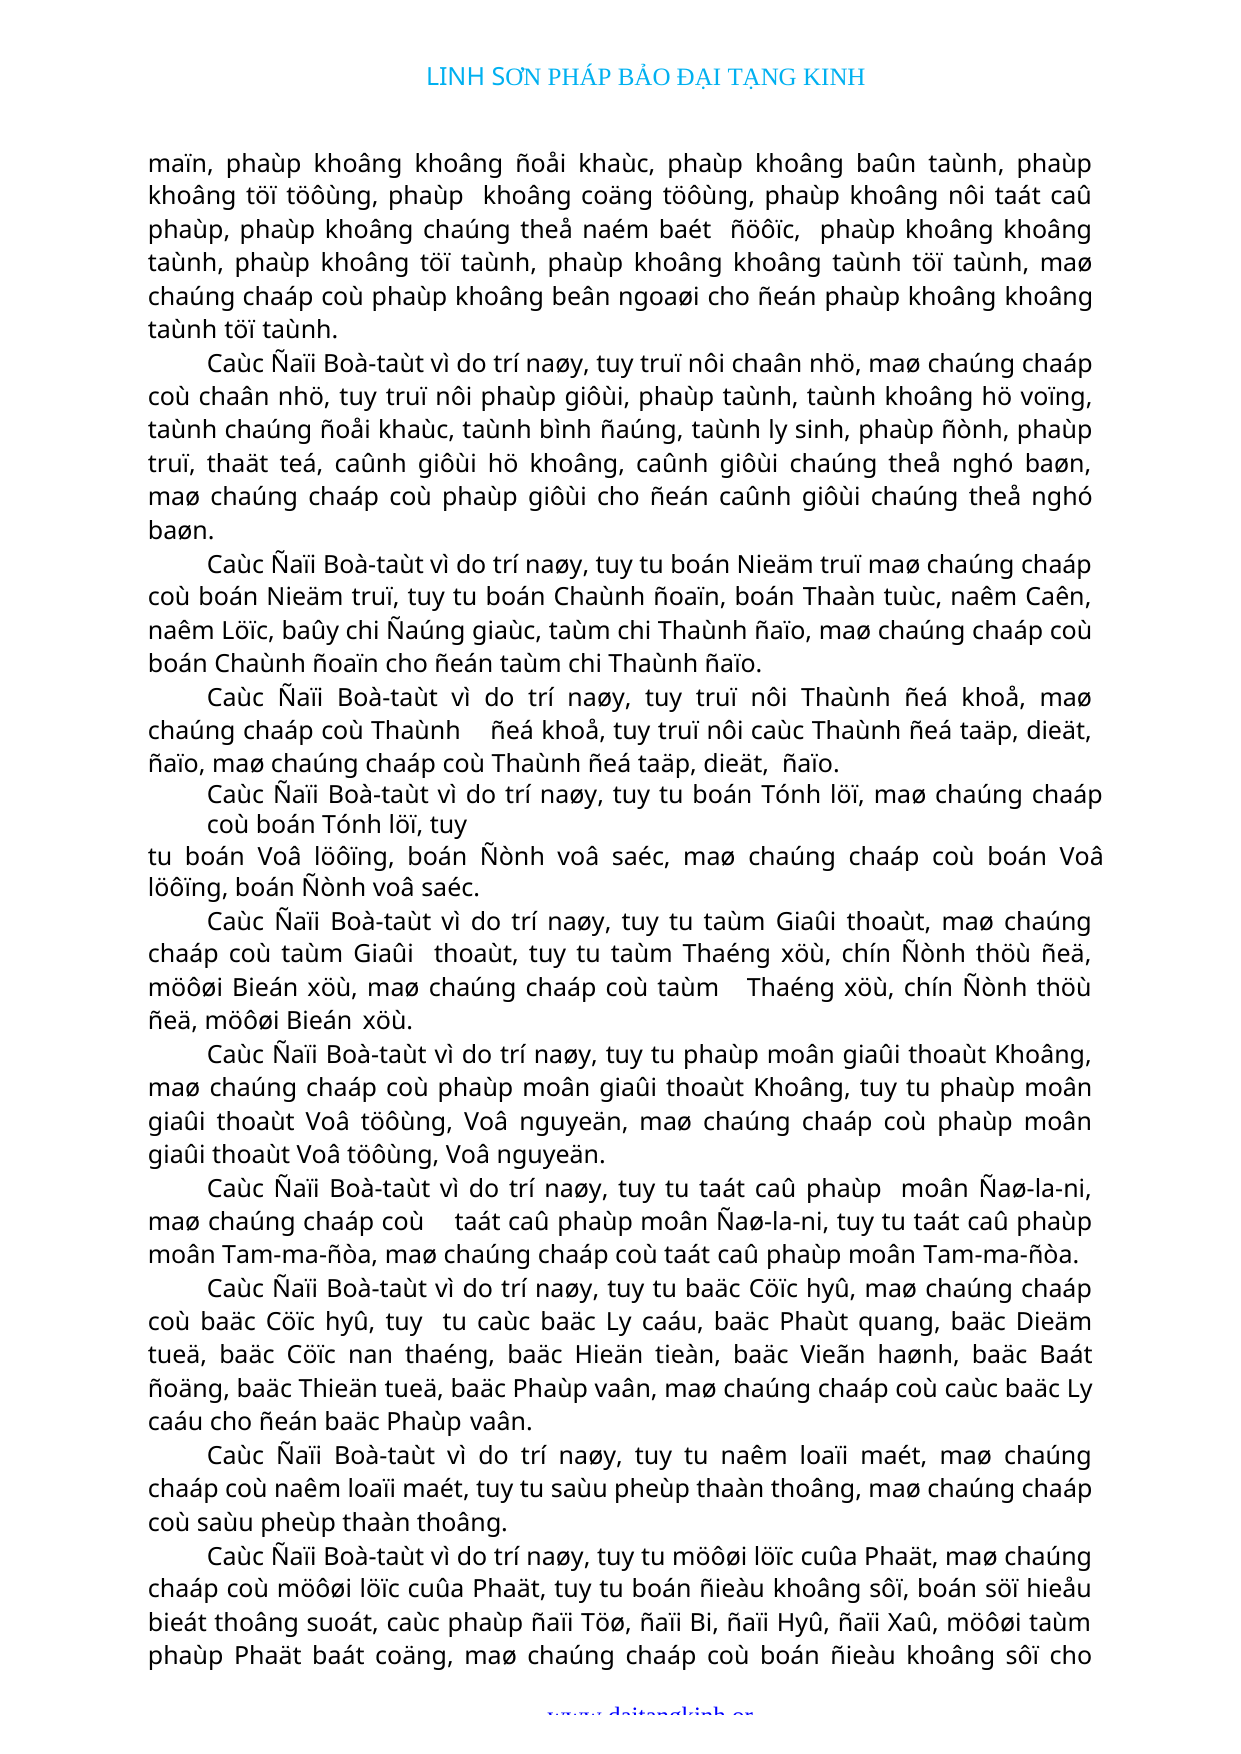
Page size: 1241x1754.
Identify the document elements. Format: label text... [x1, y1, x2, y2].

text Caùc Ñaïi Boà-taùt vì do trí naøy, tuy truï nôi chaân nhö, maø chaúng chaáp coù chaân nhö, tuy truï nôi phaùp giôùi, phaùp taùnh, taùnh khoâng hö voïng, taùnh chaúng ñoåi khaùc, taùnh bình ñaúng, taùnh ly sinh, phaùp ñònh, phaùp truï, thaät teá, caûnh giôùi hö khoâng, caûnh giôùi chaúng theå nghó baøn, maø chaúng chaáp coù phaùp giôùi cho ñeán caûnh giôùi chaúng theå nghó baøn. [148, 346, 1093, 546]
text tu boán Voâ löôïng, boán Ñònh voâ saéc, maø chaúng chaáp coù boán Voâ löôïng, boán Ñònh voâ saéc. [148, 839, 1105, 903]
text Caùc Ñaïi Boà-taùt vì do trí naøy, tuy tu boán Tónh löï, maø chaúng chaáp coù boán Tónh löï, tuy [207, 780, 1105, 839]
text Caùc Ñaïi Boà-taùt vì do trí naøy, tuy tu taùm Giaûi thoaùt, maø chaúng chaáp coù taùm Giaûi thoaùt, tuy tu taùm Thaéng xöù, chín Ñònh thöù ñeä, möôøi Bieán xöù, maø chaúng chaáp coù taùm Thaéng xöù, chín Ñònh thöù ñeä, möôøi Bieán xöù. [148, 903, 1093, 1037]
text maïn, phaùp khoâng khoâng ñoåi khaùc, phaùp khoâng baûn taùnh, phaùp khoâng töï töôùng, phaùp khoâng coäng töôùng, phaùp khoâng nôi taát caû phaùp, phaùp khoâng chaúng theå naém baét ñöôïc, phaùp khoâng khoâng taùnh, phaùp khoâng töï taùnh, phaùp khoâng khoâng taùnh töï taùnh, maø chaúng chaáp coù phaùp khoâng beân ngoaøi cho ñeán phaùp khoâng khoâng taùnh töï taùnh. [148, 145, 1093, 346]
text Caùc Ñaïi Boà-taùt vì do trí naøy, tuy tu naêm loaïi maét, maø chaúng chaáp coù naêm loaïi maét, tuy tu saùu pheùp thaàn thoâng, maø chaúng chaáp coù saùu pheùp thaàn thoâng. [148, 1438, 1093, 1538]
text Caùc Ñaïi Boà-taùt vì do trí naøy, tuy tu baäc Cöïc hyû, maø chaúng chaáp coù baäc Cöïc hyû, tuy tu caùc baäc Ly caáu, baäc Phaùt quang, baäc Dieäm tueä, baäc Cöïc nan thaéng, baäc Hieän tieàn, baäc Vieãn haønh, baäc Baát ñoäng, baäc Thieän tueä, baäc Phaùp vaân, maø chaúng chaáp coù caùc baäc Ly caáu cho ñeán baäc Phaùp vaân. [148, 1271, 1093, 1438]
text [148, 1538, 1093, 1672]
text Caùc Ñaïi Boà-taùt vì do trí naøy, tuy tu phaùp moân giaûi thoaùt Khoâng, maø chaúng chaáp coù phaùp moân giaûi thoaùt Khoâng, tuy tu phaùp moân giaûi thoaùt Voâ töôùng, Voâ nguyeän, maø chaúng chaáp coù phaùp moân giaûi thoaùt Voâ töôùng, Voâ nguyeän. [148, 1037, 1093, 1171]
text Caùc Ñaïi Boà-taùt vì do trí naøy, tuy truï nôi Thaùnh ñeá khoå, maø chaúng chaáp coù Thaùnh ñeá khoå, tuy truï nôi caùc Thaùnh ñeá taäp, dieät, ñaïo, maø chaúng chaáp coù Thaùnh ñeá taäp, dieät, ñaïo. [148, 680, 1093, 780]
text Caùc Ñaïi Boà-taùt vì do trí naøy, tuy tu taát caû phaùp moân Ñaø-la-ni, maø chaúng chaáp coù taát caû phaùp moân Ñaø-la-ni, tuy tu taát caû phaùp moân Tam-ma-ñòa, maø chaúng chaáp coù taát caû phaùp moân Tam-ma-ñòa. [148, 1171, 1093, 1271]
text Caùc Ñaïi Boà-taùt vì do trí naøy, tuy tu boán Nieäm truï maø chaúng chaáp coù boán Nieäm truï, tuy tu boán Chaùnh ñoaïn, boán Thaàn tuùc, naêm Caên, naêm Löïc, baûy chi Ñaúng giaùc, taùm chi Thaùnh ñaïo, maø chaúng chaáp coù boán Chaùnh ñoaïn cho ñeán taùm chi Thaùnh ñaïo. [148, 546, 1093, 680]
